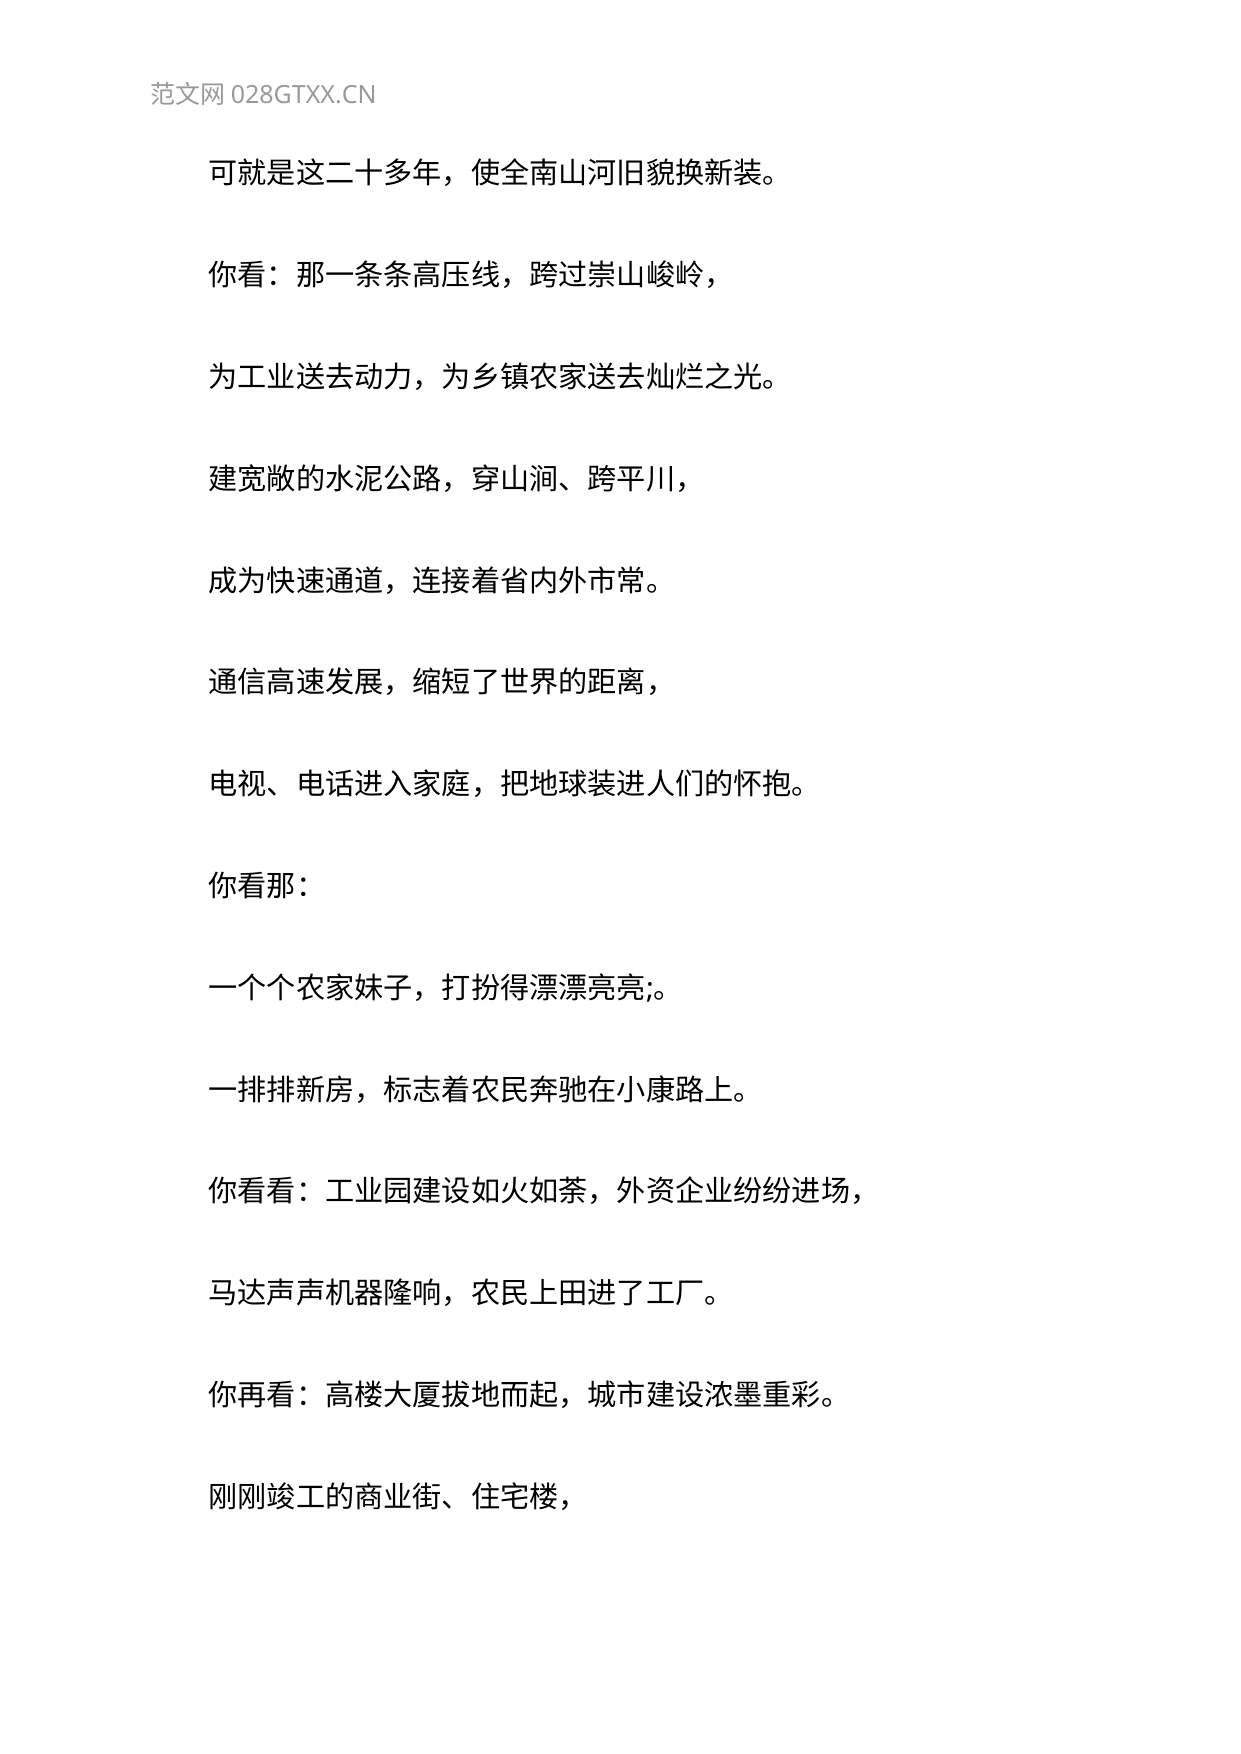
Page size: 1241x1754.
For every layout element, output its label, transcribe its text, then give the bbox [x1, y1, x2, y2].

text 你再看：高楼大厦拔地而起，城市建设浓墨重彩。 [150, 1371, 1090, 1414]
text 你看：那一条条高压线，跨过崇山峻岭， [150, 252, 1090, 294]
text 你看那： [150, 862, 1090, 905]
text 刚刚竣工的商业街、住宅楼， [150, 1473, 1090, 1516]
text 马达声声机器隆响，农民上田进了工厂。 [150, 1270, 1090, 1312]
text 为工业送去动力，为乡镇农家送去灿烂之光。 [150, 353, 1090, 396]
text 一排排新房，标志着农民奔驰在小康路上。 [150, 1066, 1090, 1108]
text 电视、电话进入家庭，把地球装进人们的怀抱。 [150, 761, 1090, 803]
text 通信高速发展，缩短了世界的距离， [150, 659, 1090, 701]
text 一个个农家妹子，打扮得漂漂亮亮;。 [150, 964, 1090, 1007]
text 建宽敞的水泥公路，穿山涧、跨平川， [150, 455, 1090, 498]
text 可就是这二十多年，使全南山河旧貌换新装。 [150, 150, 1090, 192]
text 你看看：工业园建设如火如荼，外资企业纷纷进场， [150, 1168, 1090, 1210]
text 成为快速通道，连接着省内外市常。 [150, 557, 1090, 599]
